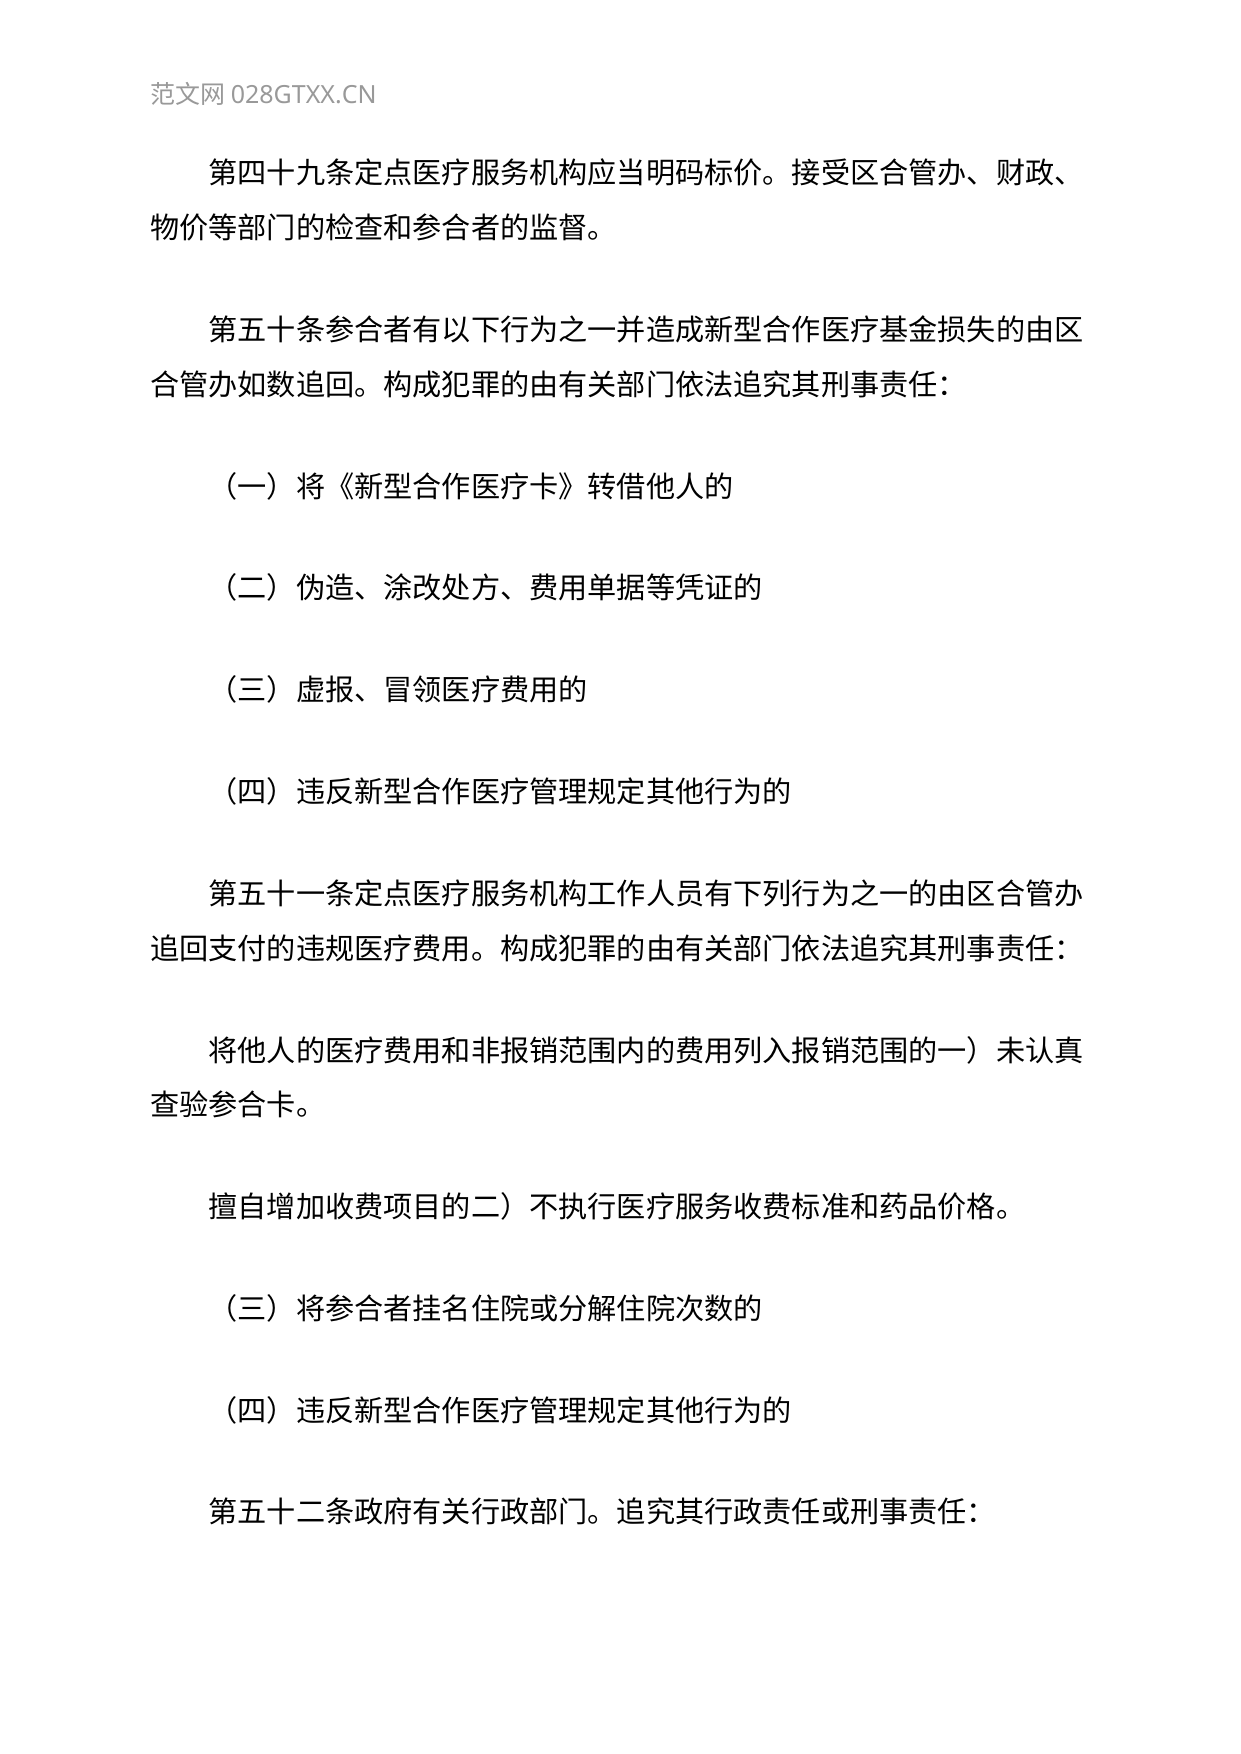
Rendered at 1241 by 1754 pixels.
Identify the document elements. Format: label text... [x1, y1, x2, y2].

text 擅自增加收费项目的二）不执行医疗服务收费标准和药品价格。 [150, 1184, 1090, 1226]
text 第五十条参合者有以下行为之一并造成新型合作医疗基金损失的由区合管办如数追回。构成犯罪的由有关部门依法追究其刑事责任： [150, 307, 1090, 404]
text （四）违反新型合作医疗管理规定其他行为的 [150, 769, 1090, 811]
text 将他人的医疗费用和非报销范围内的费用列入报销范围的一）未认真查验参合卡。 [150, 1027, 1090, 1124]
text 第四十九条定点医疗服务机构应当明码标价。接受区合管办、财政、物价等部门的检查和参合者的监督。 [150, 150, 1090, 247]
text （四）违反新型合作医疗管理规定其他行为的 [150, 1387, 1090, 1429]
text （三）将参合者挂名住院或分解住院次数的 [150, 1286, 1090, 1328]
text （一）将《新型合作医疗卡》转借他人的 [150, 463, 1090, 506]
text 第五十一条定点医疗服务机构工作人员有下列行为之一的由区合管办追回支付的违规医疗费用。构成犯罪的由有关部门依法追究其刑事责任： [150, 870, 1090, 968]
text （三）虚报、冒领医疗费用的 [150, 667, 1090, 709]
text （二）伪造、涂改处方、费用单据等凭证的 [150, 565, 1090, 607]
text 第五十二条政府有关行政部门。追究其行政责任或刑事责任： [150, 1489, 1090, 1531]
